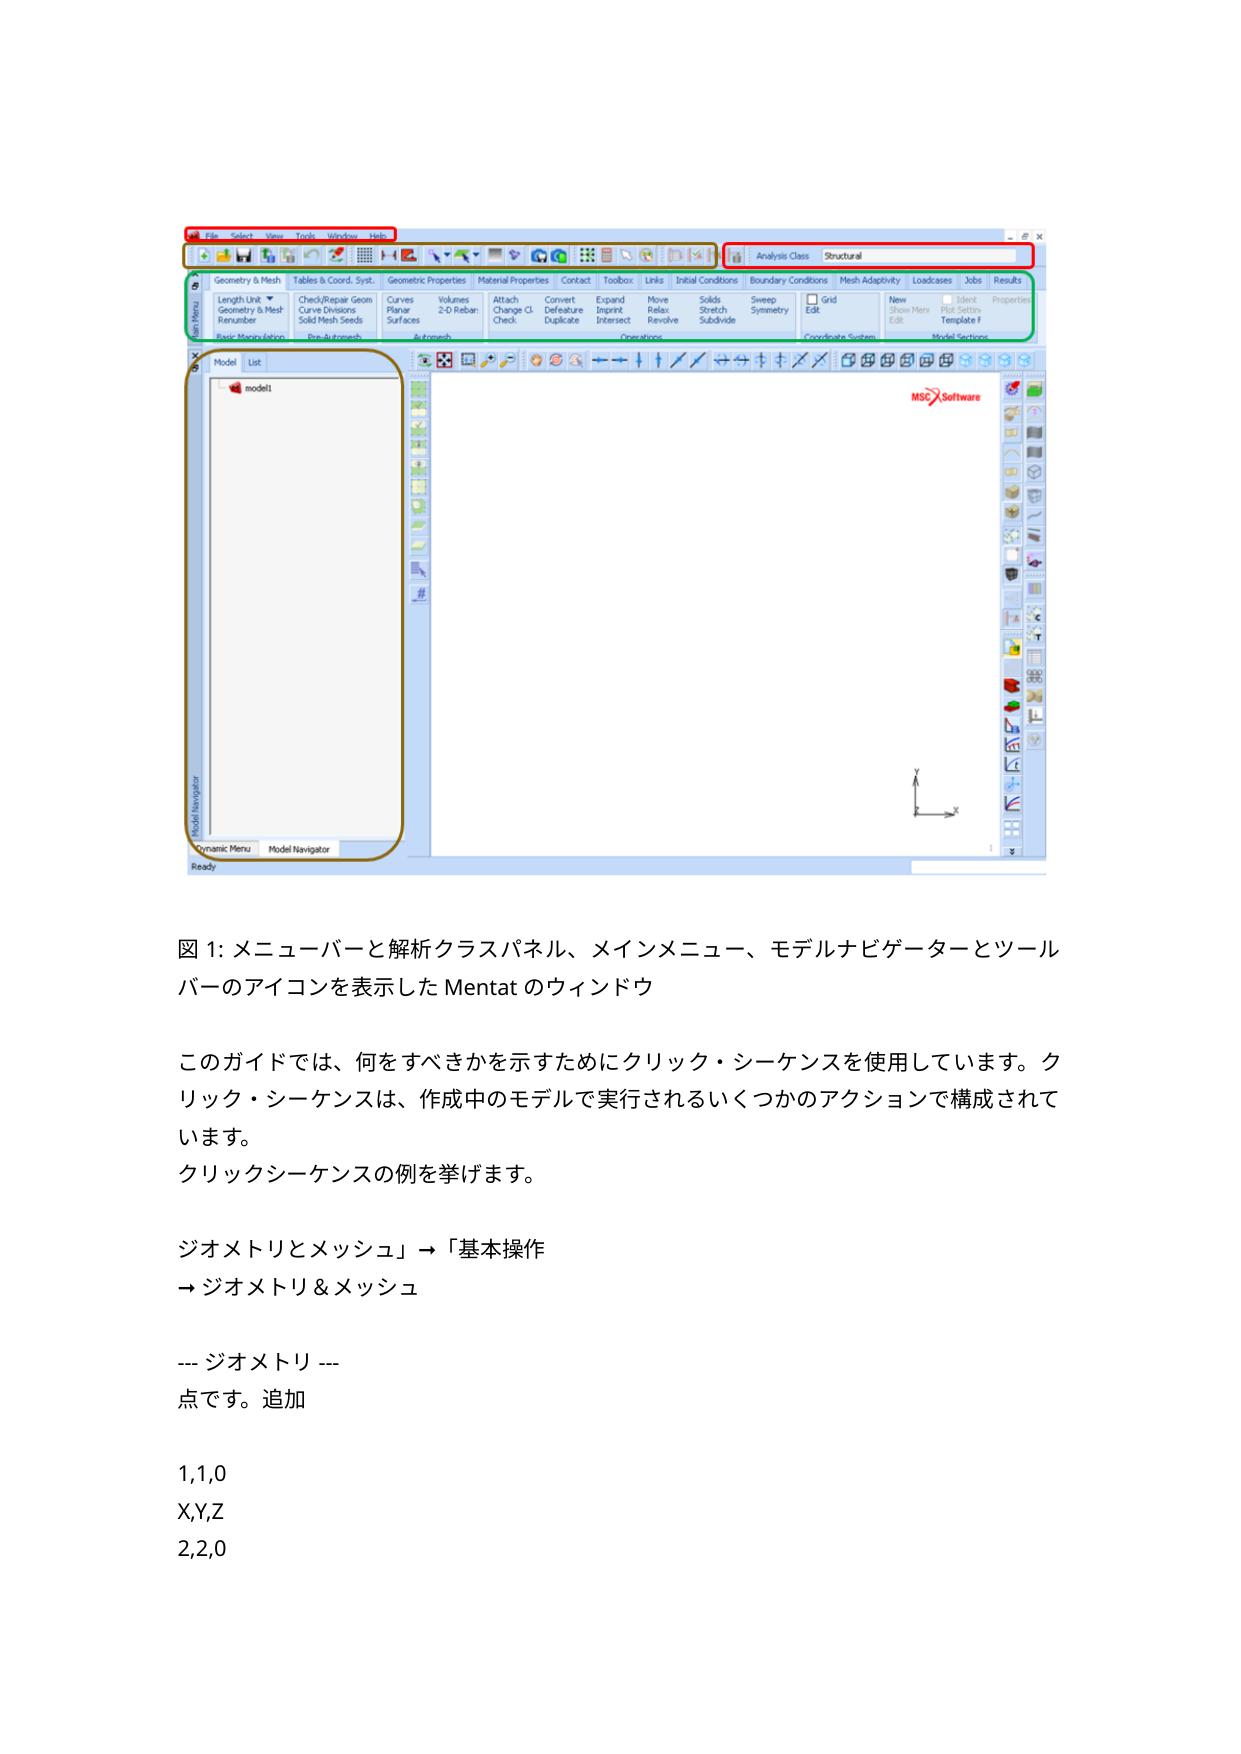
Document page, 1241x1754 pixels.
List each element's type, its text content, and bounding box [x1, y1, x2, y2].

text --- ジオメトリ --- [177, 1342, 1063, 1379]
text 図 1: メニューバーと解析クラスパネル、メインメニュー、モデルナビゲーターとツールバーのアイコンを表示した Mentat のウィンドウ [177, 894, 1063, 1004]
text X,Y,Z [177, 1492, 1063, 1529]
text ジオメトリとメッシュ」➞「基本操作 [177, 1229, 1063, 1267]
text クリックシーケンスの例を挙げます。 [177, 1154, 1063, 1192]
text 2,2,0 [177, 1529, 1063, 1567]
text このガイドでは、何をすべきかを示すためにクリック・シーケンスを使用しています。クリック・シーケンスは、作成中のモデルで実行されるいくつかのアクションで構成されています。 [177, 1042, 1063, 1154]
text ➞ ジオメトリ＆メッシュ [177, 1267, 1063, 1304]
text 点です。追加 [177, 1379, 1063, 1417]
text 1,1,0 [177, 1454, 1063, 1492]
picture [177, 216, 1063, 894]
